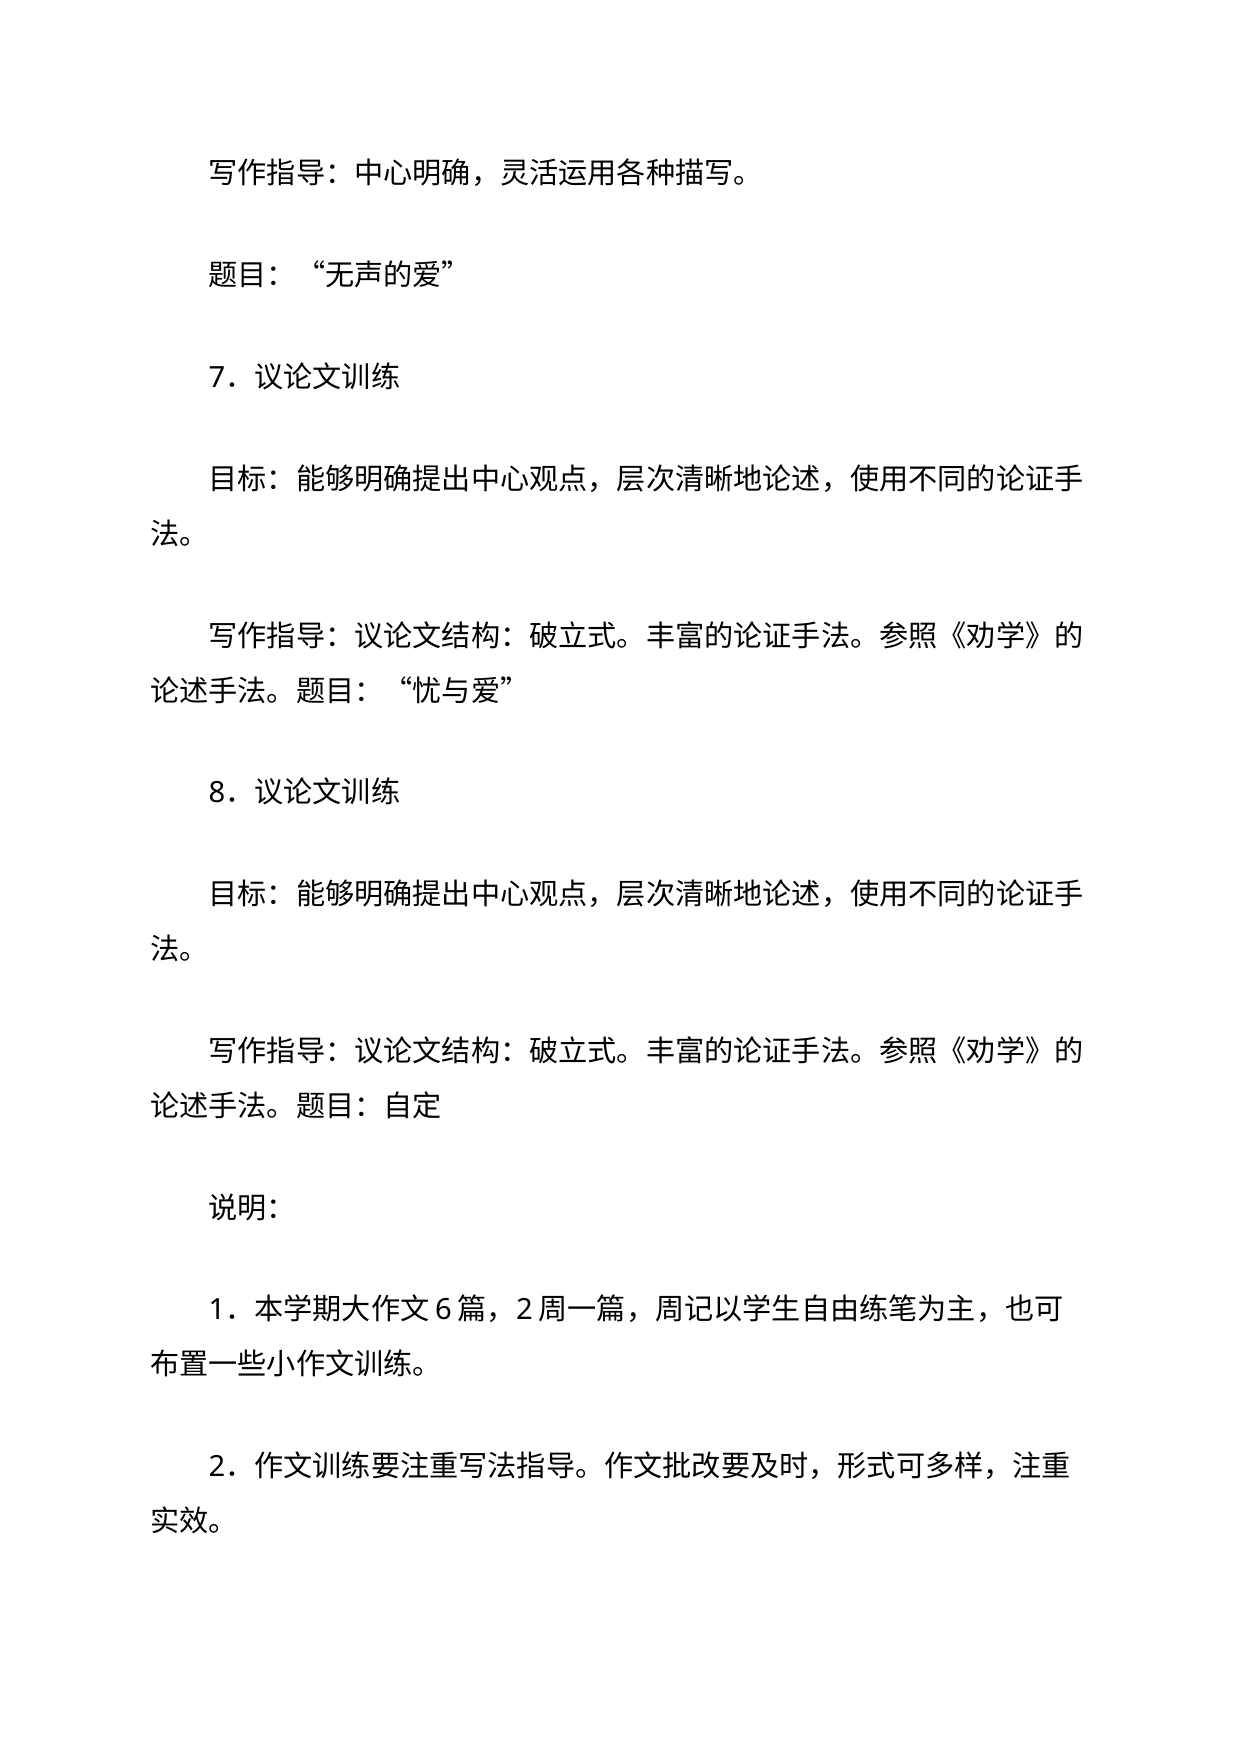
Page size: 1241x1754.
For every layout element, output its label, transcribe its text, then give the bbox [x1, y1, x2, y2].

text 目标：能够明确提出中心观点，层次清晰地论述，使用不同的论证手法。 [150, 871, 1090, 968]
text 题目：“无声的爱” [150, 252, 1090, 294]
text 目标：能够明确提出中心观点，层次清晰地论述，使用不同的论证手法。 [150, 456, 1090, 553]
text 7．议论文训练 [150, 353, 1090, 396]
text 2．作文训练要注重写法指导。作文批改要及时，形式可多样，注重实效。 [150, 1443, 1090, 1540]
text 写作指导：议论文结构：破立式。丰富的论证手法。参照《劝学》的论述手法。题目：“忧与爱” [150, 612, 1090, 709]
text 1．本学期大作文6篇，2周一篇，周记以学生自由练笔为主，也可布置一些小作文训练。 [150, 1286, 1090, 1383]
text 写作指导：中心明确，灵活运用各种描写。 [150, 150, 1090, 192]
text 8．议论文训练 [150, 769, 1090, 811]
text 说明： [150, 1184, 1090, 1226]
text 写作指导：议论文结构：破立式。丰富的论证手法。参照《劝学》的论述手法。题目：自定 [150, 1027, 1090, 1125]
